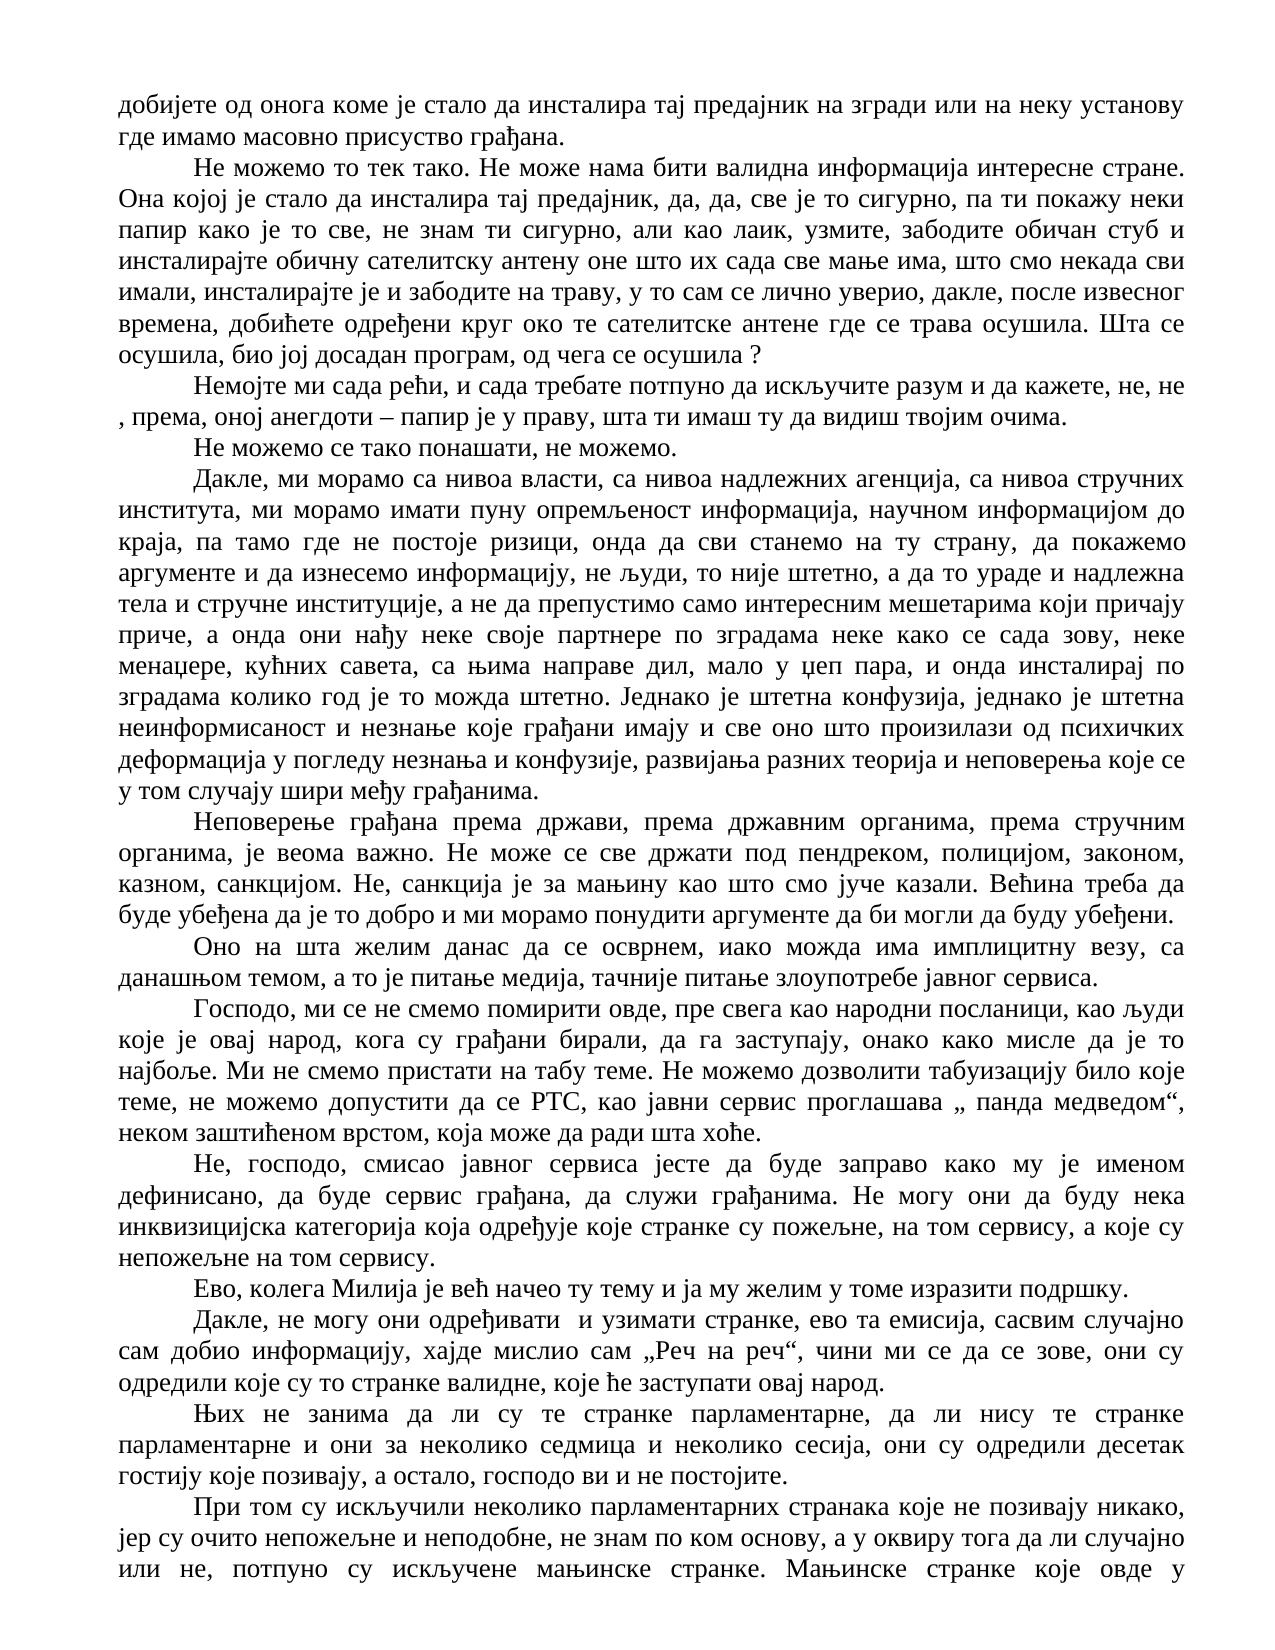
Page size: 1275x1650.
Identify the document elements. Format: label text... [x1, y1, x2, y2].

text Неповерење грађана према држави, према државним органима, према стручним органима, је веома важно. Не може се све држати под пендреком, полицијом, законом, казном, санкцијом. Не, санкција је за мањину као што смо јуче казали. Већина треба да буде убеђена да је то добро и ми морамо понудити аргументе да би могли да буду убеђени. [118, 805, 1186, 929]
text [118, 1490, 1186, 1584]
text Оно на шта желим данас да се осврнем, иако можда има имплицитну везу, са данашњом темом, а то је питање медија, тачније питање злоупотребе јавног сервиса. [118, 929, 1186, 992]
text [118, 89, 1186, 151]
text Не можемо то тек тако. Не може нама бити валидна информација интересне стране. Она којој је стало да инсталира тај предајник, да, да, све је то сигурно, па ти покажу неки папир како је то све, не знам ти сигурно, али као лаик, узмите, забодите обичан стуб и инсталирајте обичну сателитску антену оне што их сада све мање има, што смо некада сви имали, инсталирајте је и забодите на траву, у то сам се лично уверио, дакле, после извесног времена, добићете одређени круг око те сателитске антене где се трава осушила. Шта се осушила, био јој досадан програм, од чега се осушила ? [118, 151, 1186, 369]
text Њих не занима да ли су те странке парламентарне, да ли нису те странке парламентарне и они за неколико седмица и неколико сесија, они су одредили десетак гостију које позивају, а остало, господо ви и не постојите. [118, 1397, 1186, 1490]
text Не, господо, смисао јавног сервиса јесте да буде заправо како му је именом дефинисано, да буде сервис грађана, да служи грађанима. Не могу они да буду нека инквизицијска категорија која одређује које странке су пожељне, на том сервису, а које су непожељне на том сервису. [118, 1148, 1186, 1272]
text Не можемо се тако понашати, не можемо. [118, 431, 1186, 462]
text Дакле, не могу они одређивати и узимати странке, ево та емисија, сасвим случајно сам добио информацију, хајде мислио сам „Реч на реч“, чини ми се да се зове, они су одредили које су то странке валидне, које ће заступати овај народ. [118, 1303, 1186, 1397]
text Господо, ми се не смемо помирити овде, пре свега као народни посланици, као људи које је овај народ, кога су грађани бирали, да га заступају, онако како мисле да је то најбоље. Ми не смемо пристати на табу теме. Не можемо дозволити табуизацију било које теме, не можемо допустити да се РТС, као јавни сервис проглашава „ панда медведом“, неком заштићеном врстом, која може да ради шта хоће. [118, 992, 1186, 1148]
text Ево, колега Милија је већ начео ту тему и ја му желим у томе изразити подршку. [118, 1272, 1186, 1303]
text Дакле, ми морамо са нивоа власти, са нивоа надлежних агенција, са нивоа стручних института, ми морамо имати пуну опремљеност информација, научном информацијом до краја, па тамо где не постоје ризици, онда да сви станемо на ту страну, да покажемо аргументе и да изнесемо информацију, не људи, то није штетно, а да то ураде и надлежна тела и стручне институције, а не да препустимо само интересним мешетарима који причају приче, а онда они нађу неке своје партнере по зградама неке како се сада зову, неке менаџере, кућних савета, са њима направе дил, мало у џеп пара, и онда инсталирај по зградама колико год је то можда штетно. Једнако је штетна конфузија, једнако је штетна неинформисаност и незнање које грађани имају и све оно што произилази од психичких деформација у погледу незнања и конфузије, развијања разних теорија и неповерења које се у том случају шири међу грађанима. [118, 462, 1186, 805]
text Немојте ми сада рећи, и сада требате потпуно да искључите разум и да кажете, не, не , према, оној анегдоти – папир је у праву, шта ти имаш ту да видиш твојим очима. [118, 369, 1186, 431]
